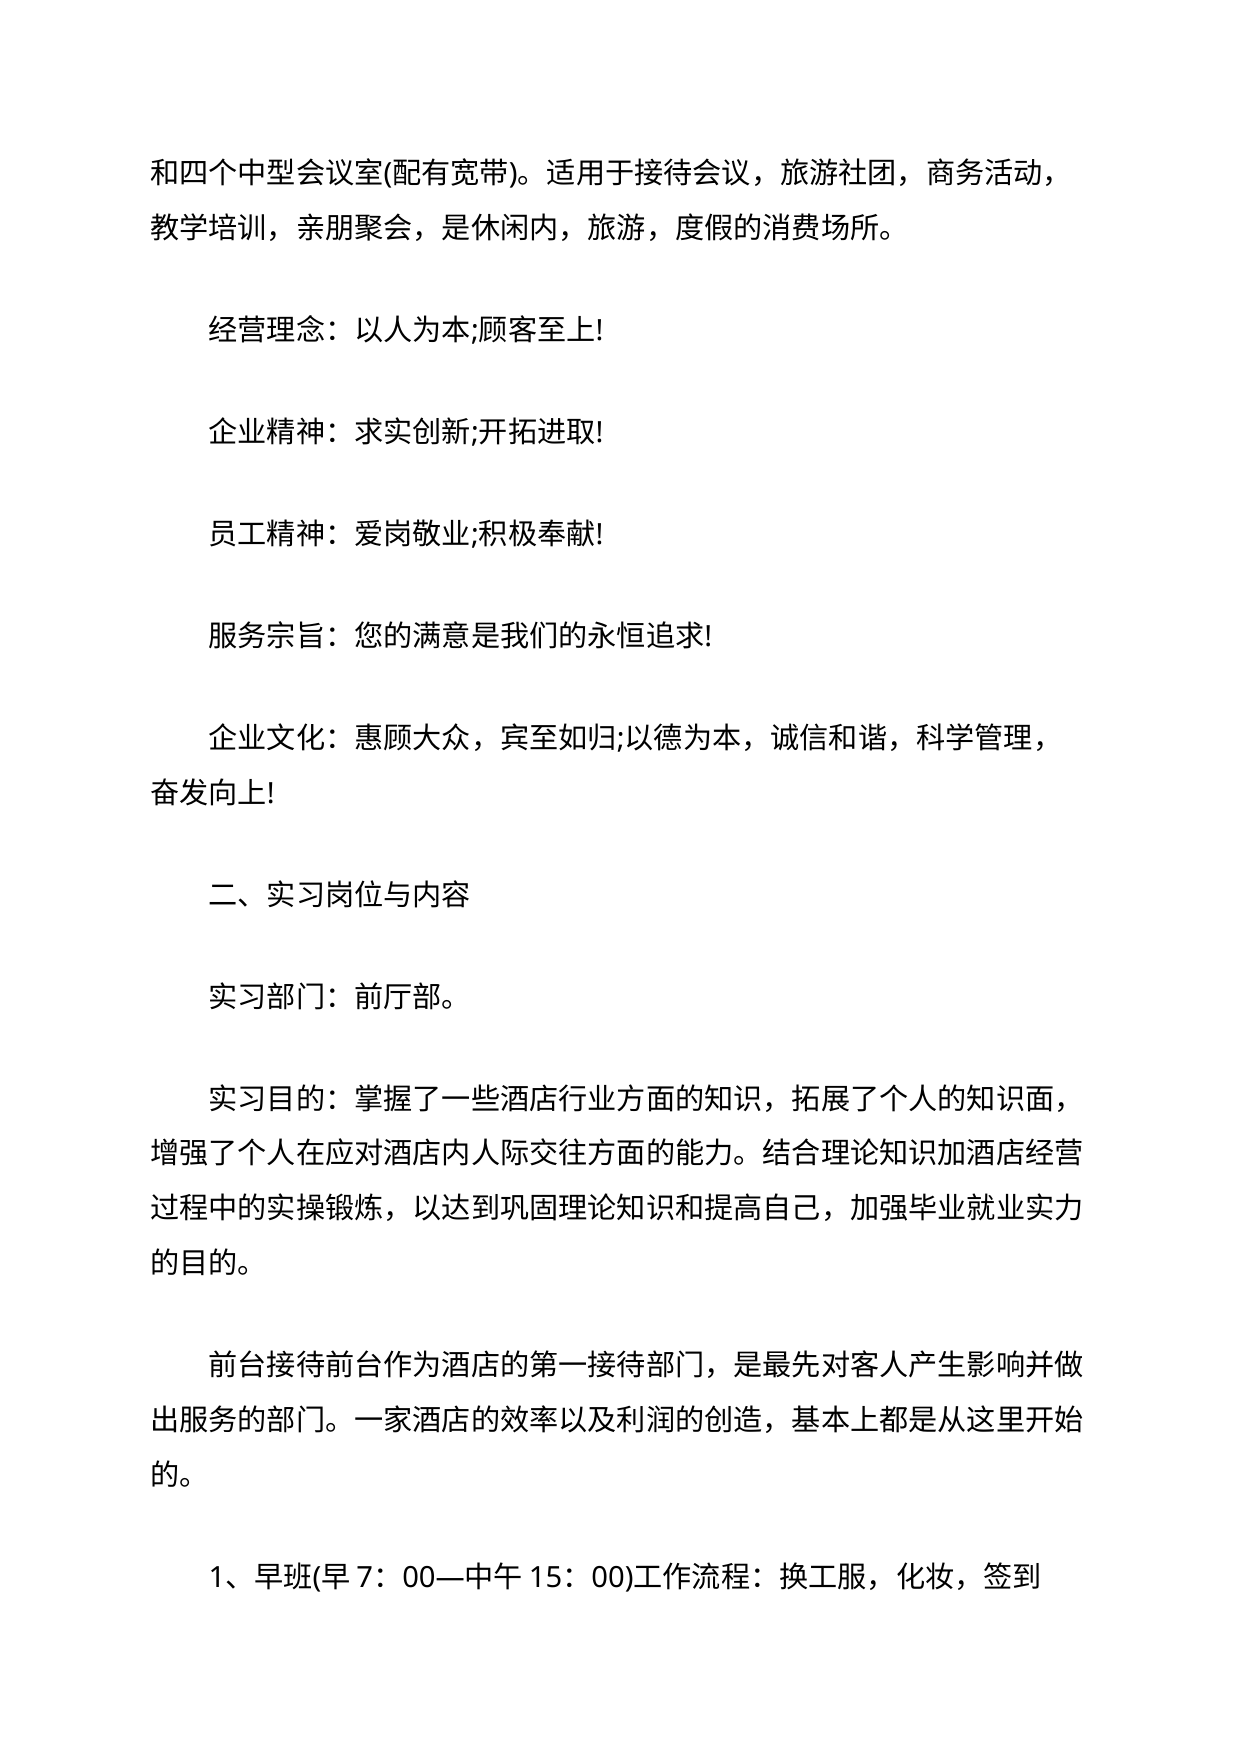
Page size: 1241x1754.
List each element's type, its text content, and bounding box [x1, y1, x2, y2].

text 前台接待前台作为酒店的第一接待部门，是最先对客人产生影响并做出服务的部门。一家酒店的效率以及利润的创造，基本上都是从这里开始的。 [150, 1342, 1090, 1494]
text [150, 150, 1090, 247]
text 员工精神：爱岗敬业;积极奉献! [150, 511, 1090, 553]
text 实习目的：掌握了一些酒店行业方面的知识，拓展了个人的知识面，增强了个人在应对酒店内人际交往方面的能力。结合理论知识加酒店经营过程中的实操锻炼，以达到巩固理论知识和提高自己，加强毕业就业实力的目的。 [150, 1075, 1090, 1282]
text 企业精神：求实创新;开拓进取! [150, 409, 1090, 451]
text 二、实习岗位与内容 [150, 872, 1090, 914]
text 经营理念：以人为本;顾客至上! [150, 307, 1090, 349]
text 企业文化：惠顾大众，宾至如归;以德为本，诚信和谐，科学管理，奋发向上! [150, 715, 1090, 812]
text 实习部门：前厅部。 [150, 973, 1090, 1016]
text 服务宗旨：您的满意是我们的永恒追求! [150, 613, 1090, 655]
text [150, 1553, 1090, 1596]
